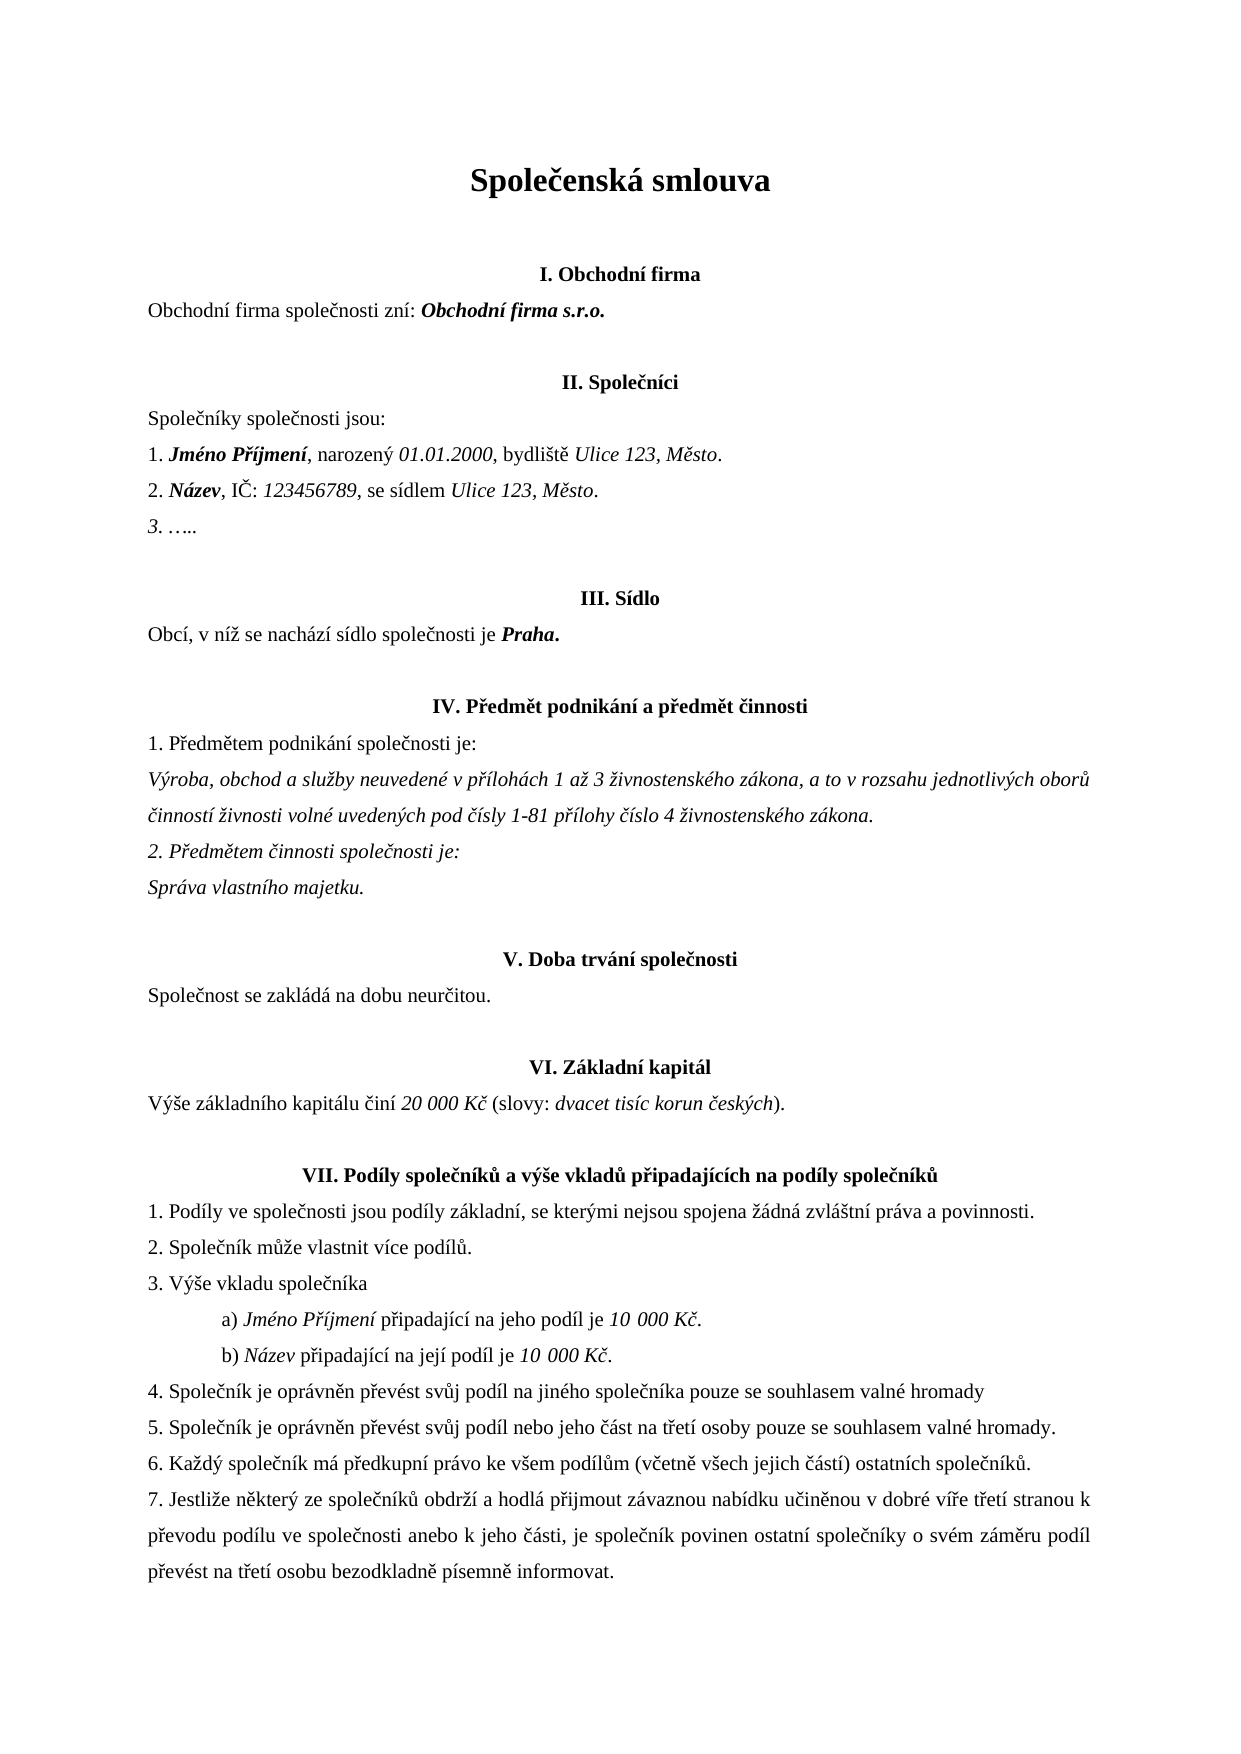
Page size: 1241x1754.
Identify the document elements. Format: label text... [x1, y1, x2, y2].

text 1. Jméno Příjmení, narozený 01.01.2000, bydliště Ulice 123, Město. [148, 442, 1093, 466]
text a) Jméno Příjmení připadající na jeho podíl je 10 000 Kč. [221, 1307, 1093, 1331]
text 2. Název, IČ: 123456789, se sídlem Ulice 123, Město. [148, 478, 1093, 502]
text Společenská smlouva [148, 160, 1093, 198]
text 2. Předmětem činnosti společnosti je: [148, 839, 1093, 863]
text Výroba, obchod a služby neuvedené v přílohách 1 až 3 živnostenského zákona, a to v rozsahu jednotlivých oborů činností živnosti volné uvedených pod čísly 1-81 přílohy číslo 4 živnostenského zákona. [148, 767, 1093, 827]
text Obchodní firma společnosti zní: Obchodní firma s.r.o. [148, 298, 1093, 322]
text 7. Jestliže některý ze společníků obdrží a hodlá přijmout závaznou nabídku učiněnou v dobré víře třetí stranou k převodu podílu ve společnosti anebo k jeho části, je společník povinen ostatní společníky o svém záměru podíl převést na třetí osobu bezodkladně písemně informovat. [148, 1487, 1093, 1583]
text I. Obchodní firma [148, 262, 1093, 286]
text Společníky společnosti jsou: [148, 406, 1093, 430]
text II. Společníci [148, 370, 1093, 394]
text V. Doba trvání společnosti [148, 947, 1093, 971]
text 5. Společník je oprávněn převést svůj podíl nebo jeho část na třetí osoby pouze se souhlasem valné hromady. [148, 1415, 1093, 1439]
text Obcí, v níž se nachází sídlo společnosti je Praha. [148, 622, 1093, 646]
text 3. Výše vkladu společníka [148, 1271, 1093, 1295]
text Výše základního kapitálu činí 20 000 Kč (slovy: dvacet tisíc korun českých). [148, 1091, 1093, 1115]
text 2. Společník může vlastnit více podílů. [148, 1235, 1093, 1259]
text 1. Předmětem podnikání společnosti je: [148, 731, 1093, 754]
text 3. ….. [148, 514, 1093, 538]
text b) Název připadající na její podíl je 10 000 Kč. [221, 1343, 1093, 1367]
text 6. Každý společník má předkupní právo ke všem podílům (včetně všech jejich částí) ostatních společníků. [148, 1451, 1093, 1475]
text Společnost se zakládá na dobu neurčitou. [148, 983, 1093, 1007]
text 4. Společník je oprávněn převést svůj podíl na jiného společníka pouze se souhlasem valné hromady [148, 1379, 1093, 1403]
text VII. Podíly společníků a výše vkladů připadajících na podíly společníků [148, 1163, 1093, 1187]
text VI. Základní kapitál [148, 1055, 1093, 1079]
text Správa vlastního majetku. [148, 875, 1093, 899]
text III. Sídlo [148, 586, 1093, 610]
text IV. Předmět podnikání a předmět činnosti [148, 694, 1093, 718]
text 1. Podíly ve společnosti jsou podíly základní, se kterými nejsou spojena žádná zvláštní práva a povinnosti. [148, 1199, 1093, 1223]
